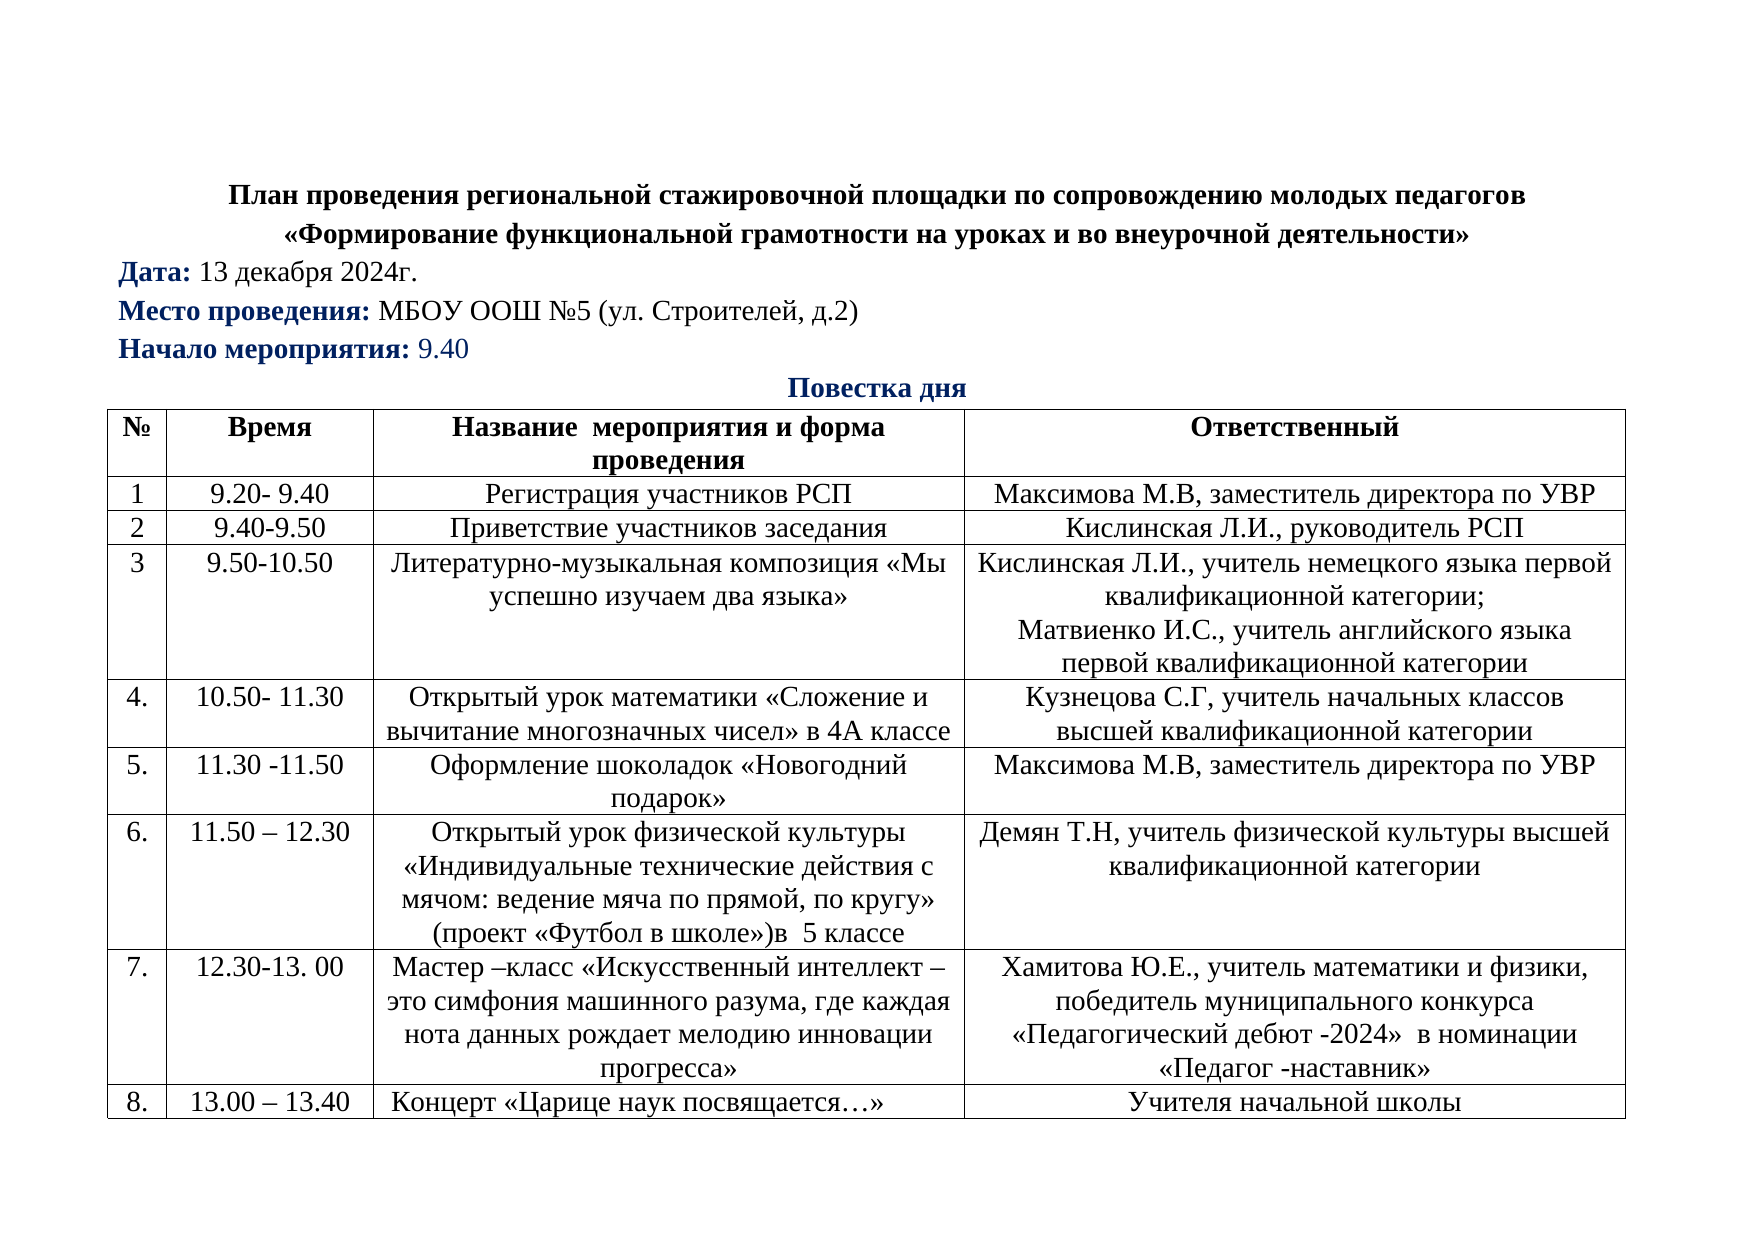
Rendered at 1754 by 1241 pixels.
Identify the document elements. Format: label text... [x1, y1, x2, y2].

text «Формирование функциональной грамотности на уроках и во внеурочной деятельности» [118, 216, 1636, 249]
table_cell Открытый урок математики «Сложение и вычитание многозначных чисел» в 4А классе [374, 680, 964, 746]
table_cell Хамитова Ю.Е., учитель математики и физики, победитель муниципального конкурса «Педагогический дебют -2024» в номинации «Педагог -наставник» [965, 950, 1625, 1083]
table_cell Кузнецова С.Г, учитель начальных классов высшей квалификационной категории [965, 680, 1625, 746]
table_cell Открытый урок физической культуры «Индивидуальные технические действия с мячом: ведение мяча по прямой, по кругу» (проект «Футбол в школе»)в 5 классе [374, 815, 964, 949]
table_cell 12.30-13. 00 [167, 950, 373, 1083]
table_cell Демян Т.Н, учитель физической культуры высшей квалификационной категории [965, 815, 1625, 949]
text Место проведения: МБОУ ООШ №5 (ул. Строителей, д.2) [118, 293, 1636, 326]
table_cell Литературно-музыкальная композиция «Мы успешно изучаем два языка» [374, 545, 964, 679]
text Начало мероприятия: 9.40 [118, 331, 1636, 365]
table_cell Оформление шоколадок «Новогодний подарок» [374, 748, 964, 814]
table_cell Кислинская Л.И., руководитель РСП [965, 511, 1625, 544]
table_cell Мастер –класс «Искусственный интеллект – это симфония машинного разума, где каждая нота данных рождает мелодию инновации прогресса» [374, 950, 964, 1083]
table_cell 13.00 – 13.40 [167, 1085, 373, 1117]
table_cell 9.20- 9.40 [167, 477, 373, 510]
table_cell Концерт «Царице наук посвящается…» [374, 1085, 964, 1117]
table_cell 1 [108, 477, 166, 510]
table_header Название мероприятия и форма проведения [374, 410, 964, 476]
table_cell Приветствие участников заседания [374, 511, 964, 544]
table_cell Регистрация участников РСП [374, 477, 964, 510]
table_cell 6. [108, 815, 166, 949]
table_cell Кислинская Л.И., учитель немецкого языка первой квалификационной категории; Матвиенко И.С., учитель английского языка первой квалификационной категории [965, 545, 1625, 679]
text План проведения региональной стажировочной площадки по сопровождению молодых педагогов [118, 177, 1636, 211]
text Дата: 13 декабря 2024г. [118, 254, 1636, 288]
table_cell Учителя начальной школы [965, 1085, 1625, 1117]
table_cell 10.50- 11.30 [167, 680, 373, 746]
table_cell 3 [108, 545, 166, 679]
text Повестка дня [118, 370, 1636, 403]
table_cell 4. [108, 680, 166, 746]
table_cell 5. [108, 748, 166, 814]
table_cell Максимова М.В, заместитель директора по УВР [965, 748, 1625, 814]
table_cell 8. [108, 1085, 166, 1117]
table_header Ответственный [965, 410, 1625, 476]
table_cell 2 [108, 511, 166, 544]
table_header № [108, 410, 166, 476]
table_cell Максимова М.В, заместитель директора по УВР [965, 477, 1625, 510]
table_cell 11.50 – 12.30 [167, 815, 373, 949]
table_cell 9.40-9.50 [167, 511, 373, 544]
table_header Время [167, 410, 373, 476]
table_cell 9.50-10.50 [167, 545, 373, 679]
table_cell 11.30 -11.50 [167, 748, 373, 814]
table_cell 7. [108, 950, 166, 1083]
